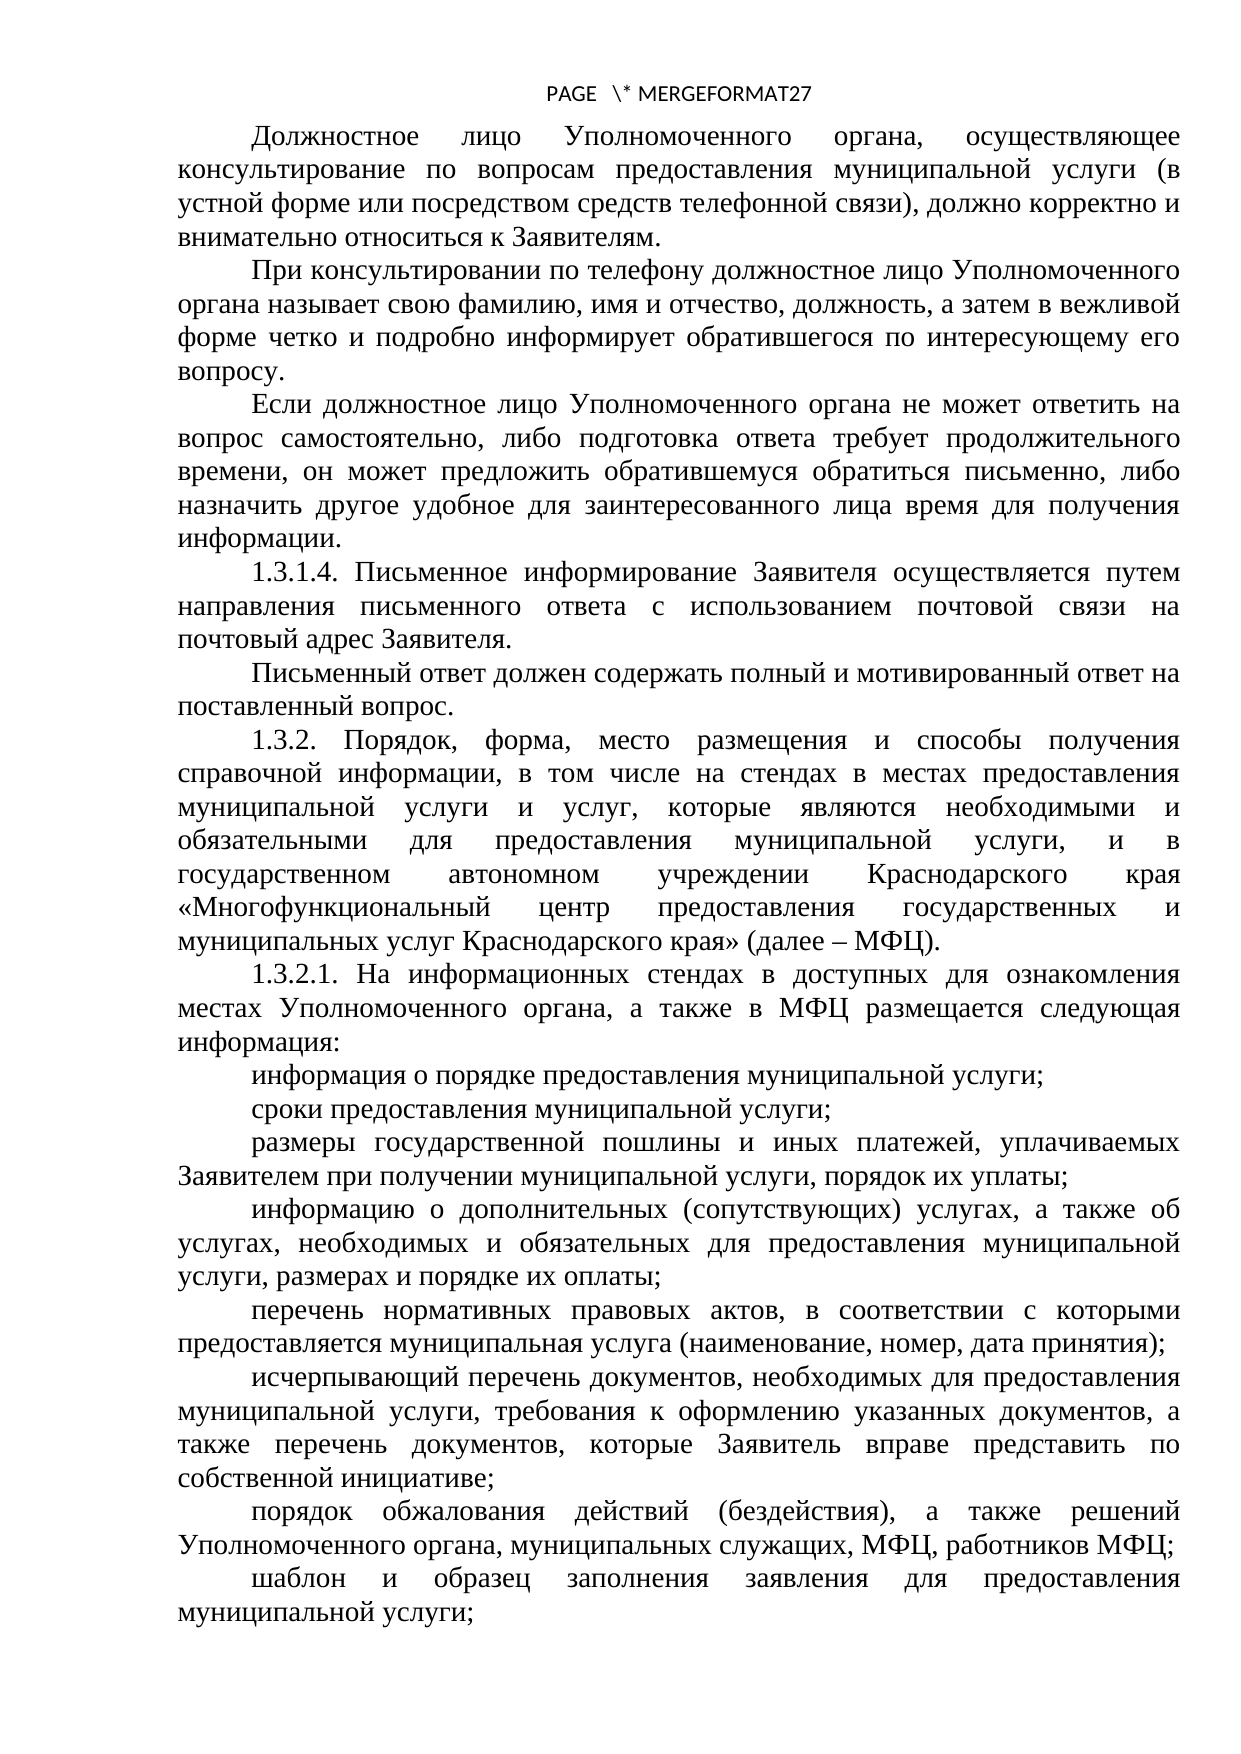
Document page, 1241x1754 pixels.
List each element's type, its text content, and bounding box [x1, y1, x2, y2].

text размеры государственной пошлины и иных платежей, уплачиваемых Заявителем при получении муниципальной услуги, порядок их уплаты; [177, 1124, 1181, 1191]
text Должностное лицо Уполномоченного органа, осуществляющее консультирование по вопросам предоставления муниципальной услуги (в устной форме или посредством средств телефонной связи), должно корректно и внимательно относиться к Заявителям. [177, 118, 1181, 252]
text Письменный ответ должен содержать полный и мотивированный ответ на поставленный вопрос. [177, 655, 1181, 722]
text информация о порядке предоставления муниципальной услуги; [177, 1057, 1181, 1091]
text Если должностное лицо Уполномоченного органа не может ответить на вопрос самостоятельно, либо подготовка ответа требует продолжительного времени, он может предложить обратившемуся обратиться письменно, либо назначить другое удобное для заинтересованного лица время для получения информации. [177, 386, 1181, 554]
text исчерпывающий перечень документов, необходимых для предоставления муниципальной услуги, требования к оформлению указанных документов, а также перечень документов, которые Заявитель вправе представить по собственной инициативе; [177, 1359, 1181, 1493]
text 1.3.2. Порядок, форма, место размещения и способы получения справочной информации, в том числе на стендах в местах предоставления муниципальной услуги и услуг, которые являются необходимыми и обязательными для предоставления муниципальной услуги, и в государственном автономном учреждении Краснодарского края «Многофункциональный центр предоставления государственных и муниципальных услуг Краснодарского края» (далее – МФЦ). [177, 722, 1181, 957]
text При консультировании по телефону должностное лицо Уполномоченного органа называет свою фамилию, имя и отчество, должность, а затем в вежливой форме четко и подробно информирует обратившегося по интересующему его вопросу. [177, 252, 1181, 386]
text перечень нормативных правовых актов, в соответствии с которыми предоставляется муниципальная услуга (наименование, номер, дата принятия); [177, 1292, 1181, 1359]
text шаблон и образец заполнения заявления для предоставления муниципальной услуги; [177, 1560, 1181, 1627]
text 1.3.2.1. На информационных стендах в доступных для ознакомления местах Уполномоченного органа, а также в МФЦ размещается следующая информация: [177, 957, 1181, 1057]
text порядок обжалования действий (бездействия), а также решений Уполномоченного органа, муниципальных служащих, МФЦ, работников МФЦ; [177, 1493, 1181, 1560]
text сроки предоставления муниципальной услуги; [177, 1091, 1181, 1124]
text информацию о дополнительных (сопутствующих) услугах, а также об услугах, необходимых и обязательных для предоставления муниципальной услуги, размерах и порядке их оплаты; [177, 1191, 1181, 1292]
text 1.3.1.4. Письменное информирование Заявителя осуществляется путем направления письменного ответа с использованием почтовой связи на почтовый адрес Заявителя. [177, 554, 1181, 655]
